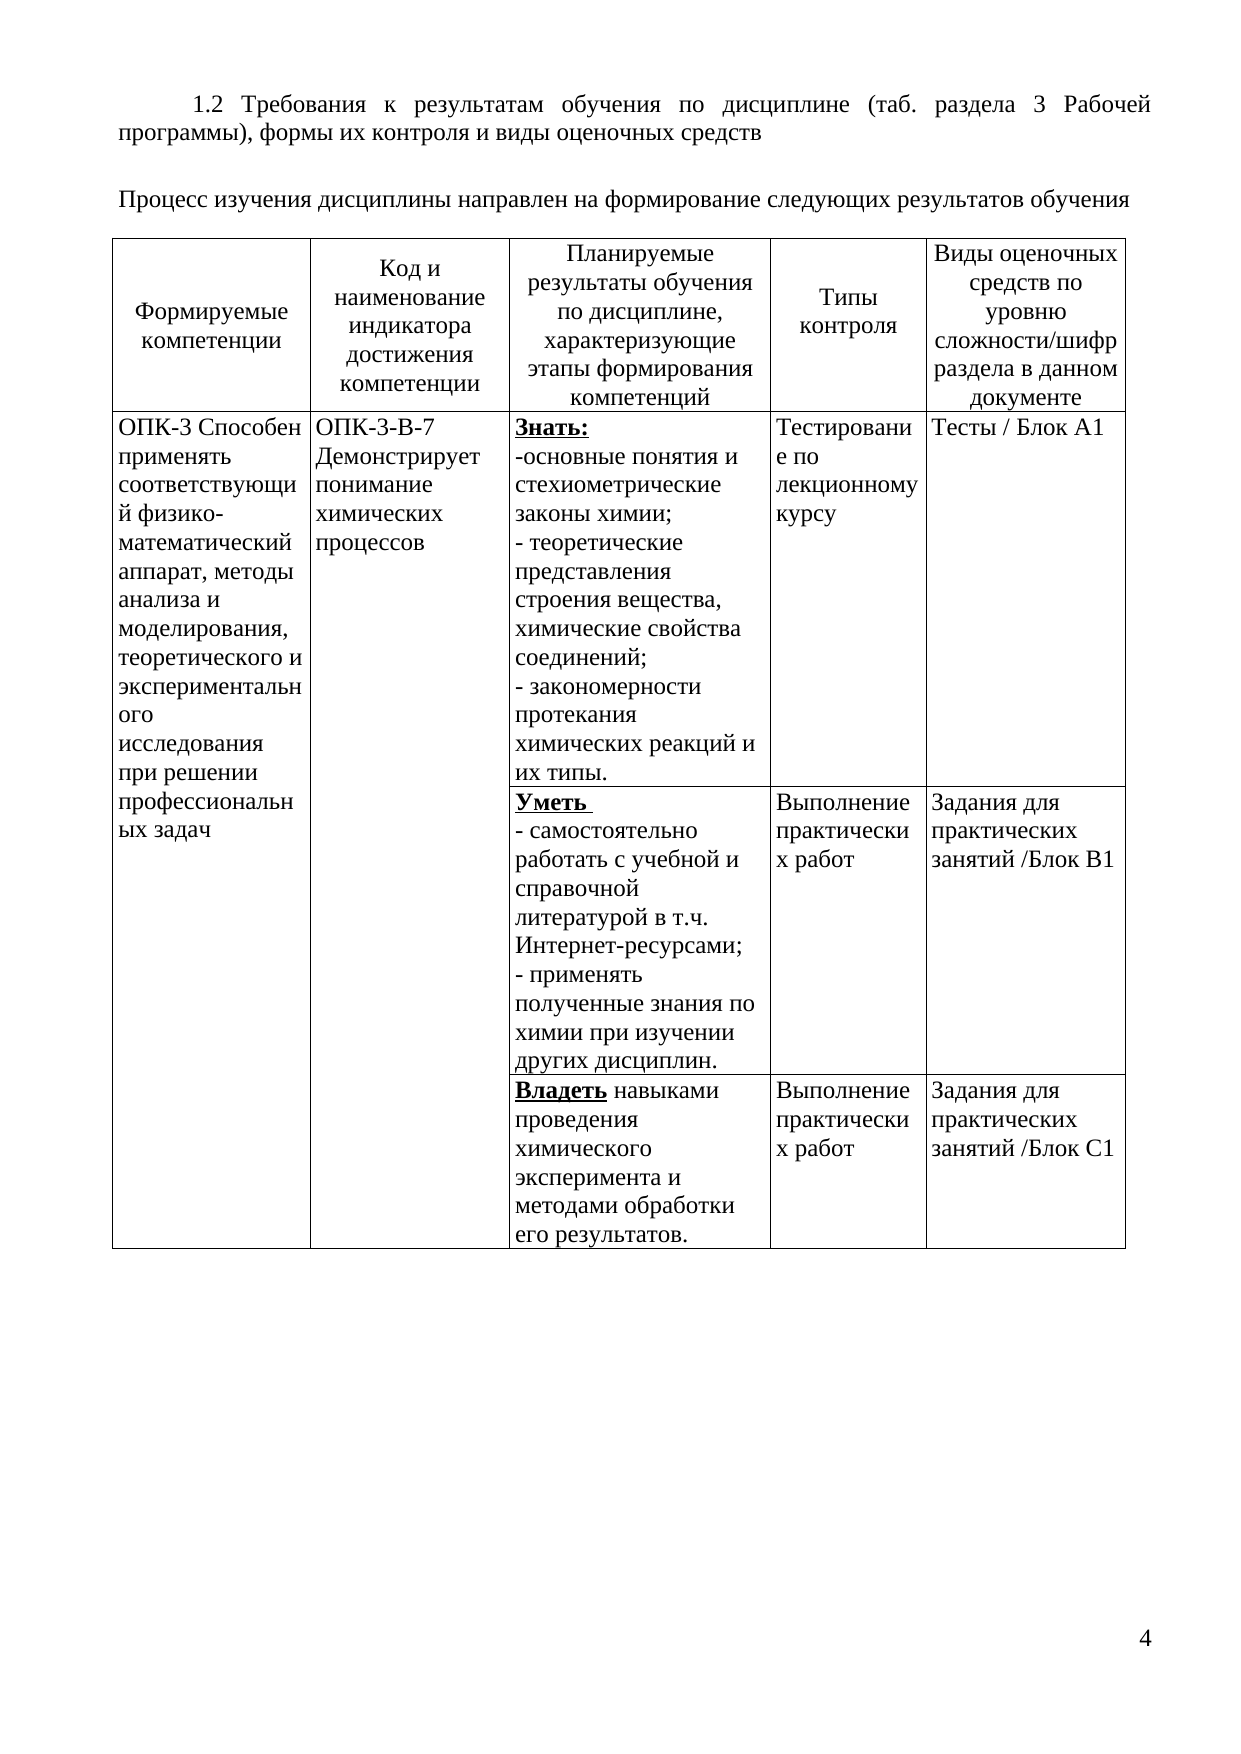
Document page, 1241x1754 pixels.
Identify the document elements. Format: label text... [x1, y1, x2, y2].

table_cell ОПК-3 Способен применять соответствующий физико-математический аппарат, методы анализа и моделирования, теоретического и экспериментального исследования при решении профессиональных задач [113, 412, 310, 1248]
table_cell ОПК-3-В-7 Демонстрирует понимание химических процессов [311, 412, 509, 1248]
table_cell Задания для практических занятий /Блок С1 [927, 1075, 1125, 1248]
table_header Планируемые результаты обучения по дисциплине, характеризующие этапы формирования компетенций [510, 239, 770, 411]
table_header Виды оценочных средств по уровню сложности/шифр раздела в данном документе [927, 239, 1125, 411]
table_cell Знать: -основные понятия и стехиометрические законы химии; - теоретические представления строения вещества, химические свойства соединений; - закономерности протекания химических реакций и их типы. [510, 412, 770, 786]
text 1.2 Требования к результатам обучения по дисциплине (таб. раздела 3 Рабочей программы), формы их контроля и виды оценочных средств [118, 89, 1152, 146]
table_cell Выполнение практических работ [771, 787, 926, 1074]
table_header Типы контроля [771, 239, 926, 411]
table_cell Задания для практических занятий /Блок В1 [927, 787, 1125, 1074]
table_header Код и наименование индикатора достижения компетенции [311, 239, 509, 411]
table_cell Тесты / Блок А1 [927, 412, 1125, 786]
table_cell Уметь - самостоятельно работать с учебной и справочной литературой в т.ч. Интернет-ресурсами; - применять полученные знания по химии при изучении других дисциплин. [510, 787, 770, 1074]
table_cell Выполнение практических работ [771, 1075, 926, 1248]
table_cell Тестирование по лекционному курсу [771, 412, 926, 786]
table_header Формируемые компетенции [113, 239, 310, 411]
text Процесс изучения дисциплины направлен на формирование следующих результатов обучения [118, 184, 1152, 212]
table_cell Владеть навыками проведения химического эксперимента и методами обработки его результатов. [510, 1075, 770, 1248]
